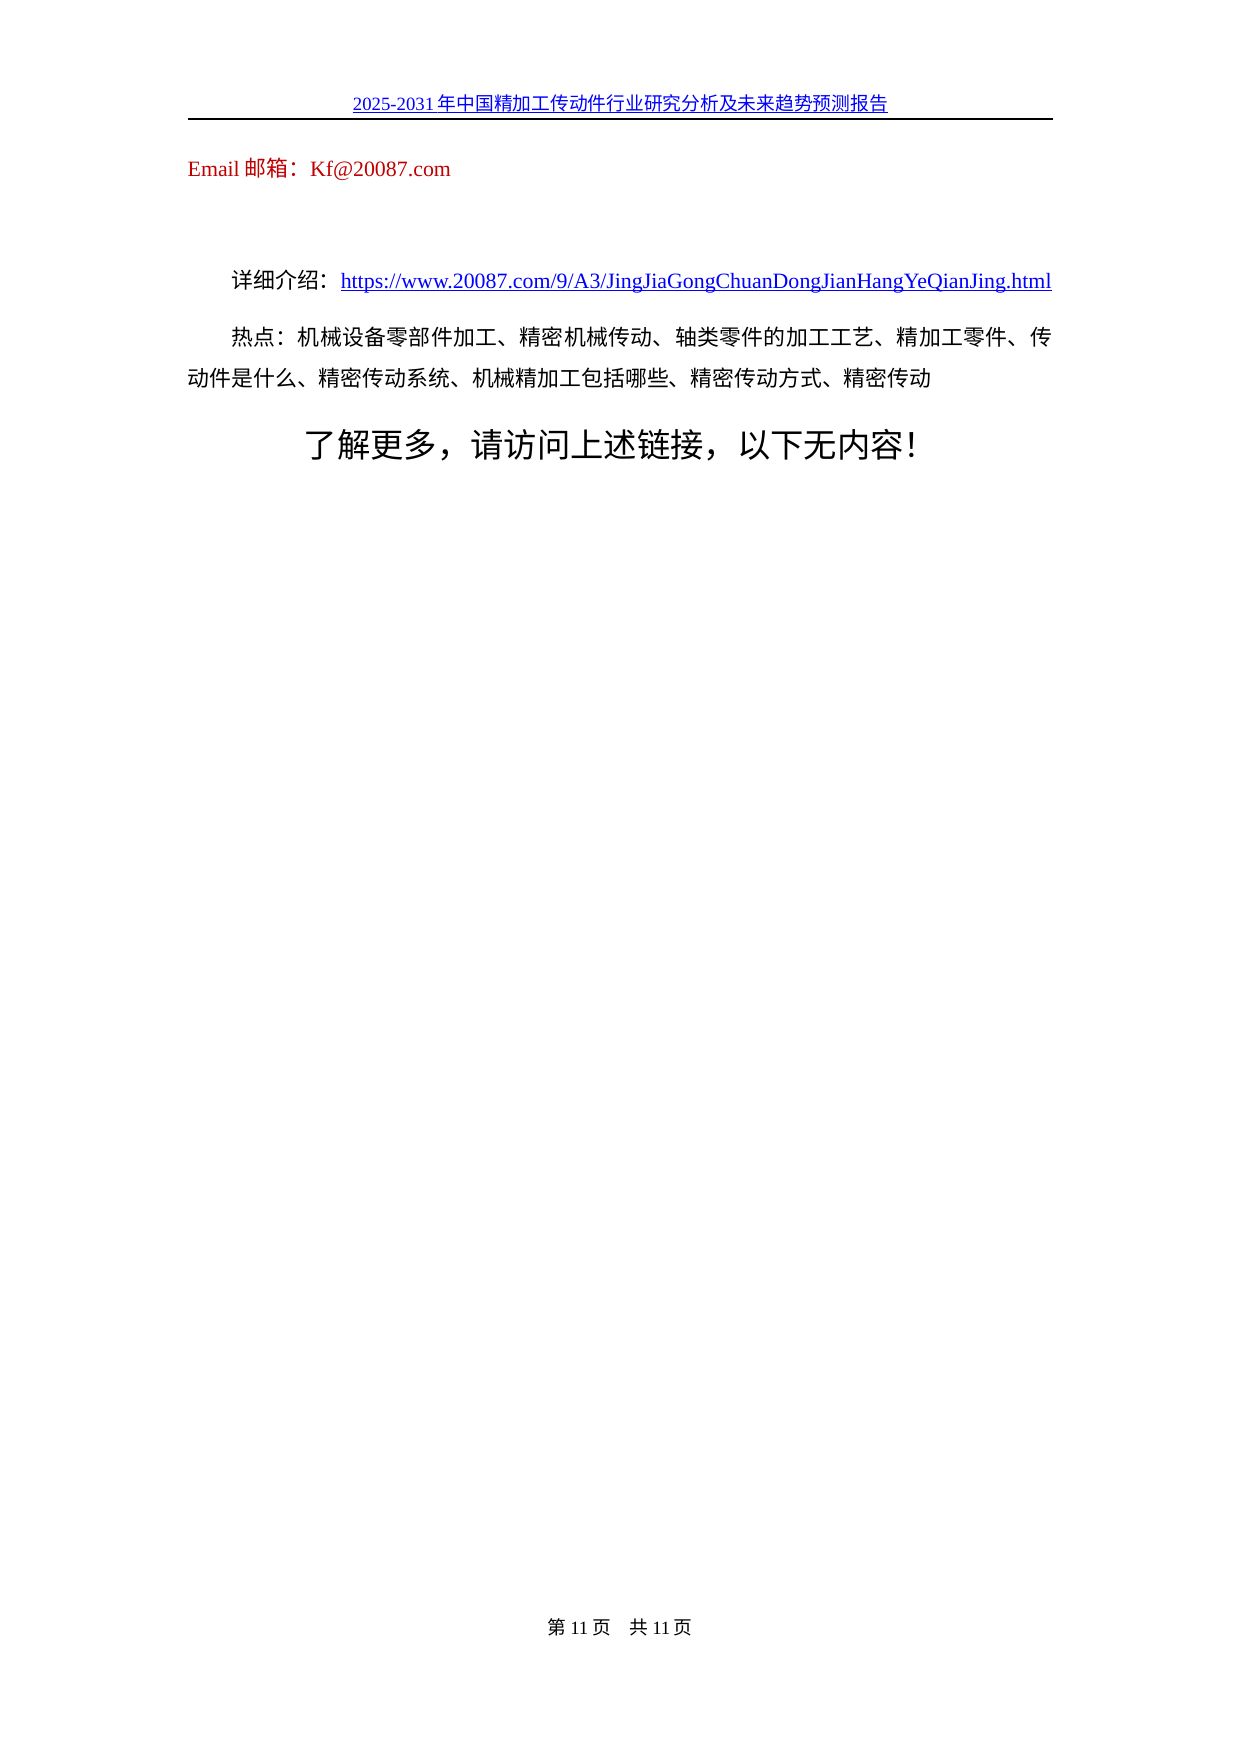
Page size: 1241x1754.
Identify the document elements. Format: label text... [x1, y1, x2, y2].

text Email邮箱：Kf@20087.com [187, 150, 1053, 183]
text 详细介绍：https://www.20087.com/9/A3/JingJiaGongChuanDongJianHangYeQianJing.html [187, 263, 1053, 296]
text 热点：机械设备零部件加工、精密机械传动、轴类零件的加工工艺、精加工零件、传动件是什么、精密传动系统、机械精加工包括哪些、精密传动方式、精密传动 [187, 320, 1053, 393]
title 了解更多，请访问上述链接，以下无内容！ [187, 411, 1053, 476]
